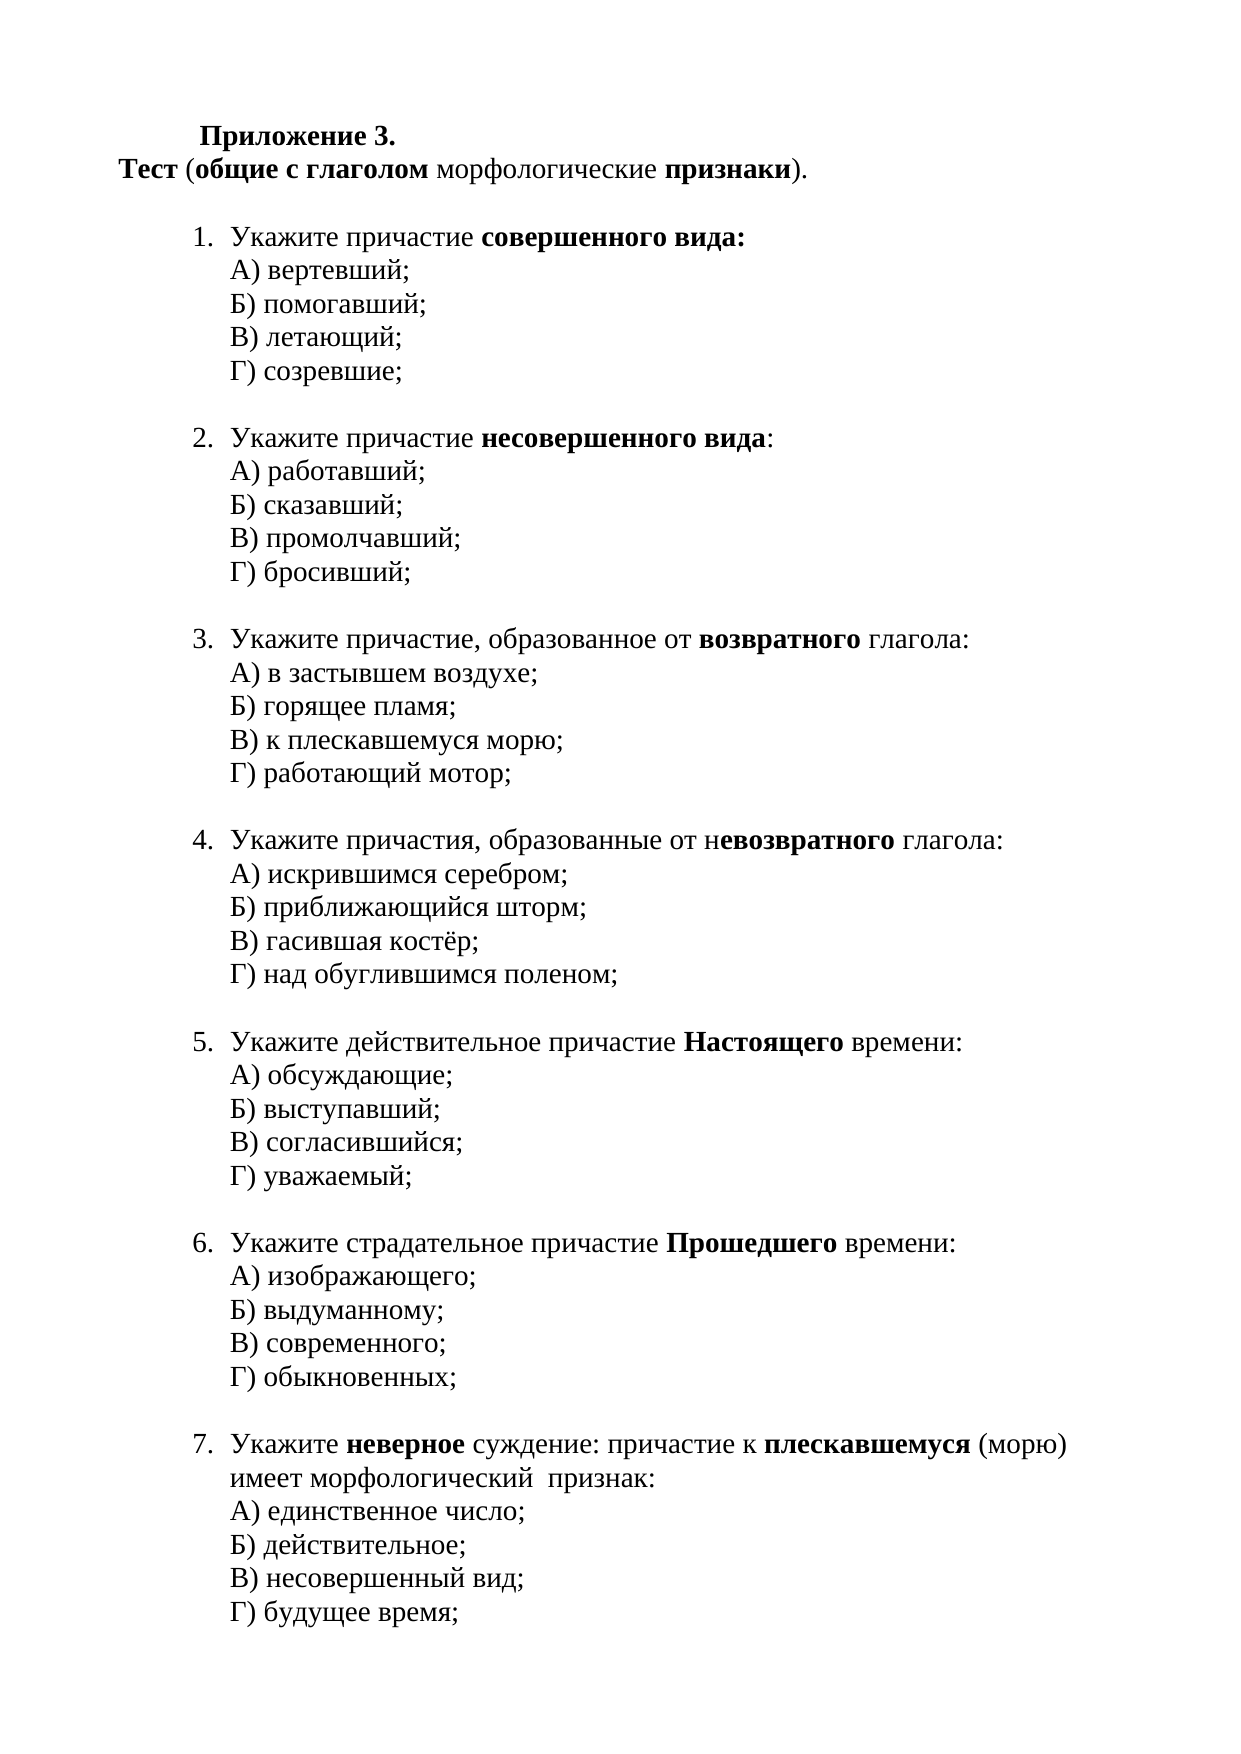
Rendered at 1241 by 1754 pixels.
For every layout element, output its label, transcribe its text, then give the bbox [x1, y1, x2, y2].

text Г) бросивший; [229, 554, 1122, 588]
text А) вертевший; [229, 252, 1122, 286]
text В) современного; [229, 1326, 1122, 1359]
text Б) помогавший; [229, 286, 1122, 319]
list Укажите страдательное причастие Прошедшего времени: [192, 1225, 1122, 1258]
text В) гасившая костёр; [229, 923, 1122, 957]
text Г) будущее время; [229, 1594, 1122, 1627]
text Тест (общие с глаголом морфологические признаки). [118, 152, 1122, 185]
text Б) выступавший; [229, 1091, 1122, 1124]
text Г) над обуглившимся поленом; [229, 957, 1122, 990]
list Укажите причастие, образованное от возвратного глагола: [192, 621, 1122, 655]
text Б) сказавший; [229, 487, 1122, 521]
text В) летающий; [229, 319, 1122, 353]
text А) искрившимся серебром; [229, 856, 1122, 889]
text В) промолчавший; [229, 521, 1122, 554]
text В) несовершенный вид; [229, 1560, 1122, 1594]
text А) единственное число; [229, 1493, 1122, 1527]
list Укажите причастия, образованные от невозвратного глагола: [192, 822, 1122, 856]
list Укажите неверное суждение: причастие к плескавшемуся (морю) имеет морфологический признак: [192, 1426, 1122, 1493]
text Б) приближающийся шторм; [229, 889, 1122, 923]
list Укажите причастие несовершенного вида: [192, 420, 1122, 453]
text А) обсуждающие; [229, 1057, 1122, 1091]
text А) в застывшем воздухе; [229, 655, 1122, 688]
list Укажите причастие совершенного вида: [192, 219, 1122, 252]
text Г) обыкновенных; [229, 1359, 1122, 1393]
text А) работавший; [229, 453, 1122, 487]
text Г) созревшие; [229, 353, 1122, 386]
text Б) выдуманному; [229, 1292, 1122, 1326]
text Б) действительное; [229, 1527, 1122, 1560]
text Г) работающий мотор; [229, 755, 1122, 789]
text В) согласившийся; [229, 1124, 1122, 1158]
text Г) уважаемый; [229, 1158, 1122, 1191]
text Приложение 3. [118, 118, 1122, 152]
text В) к плескавшемуся морю; [229, 722, 1122, 755]
text А) изображающего; [229, 1258, 1122, 1292]
text Б) горящее пламя; [229, 688, 1122, 722]
list Укажите действительное причастие Настоящего времени: [192, 1024, 1122, 1057]
